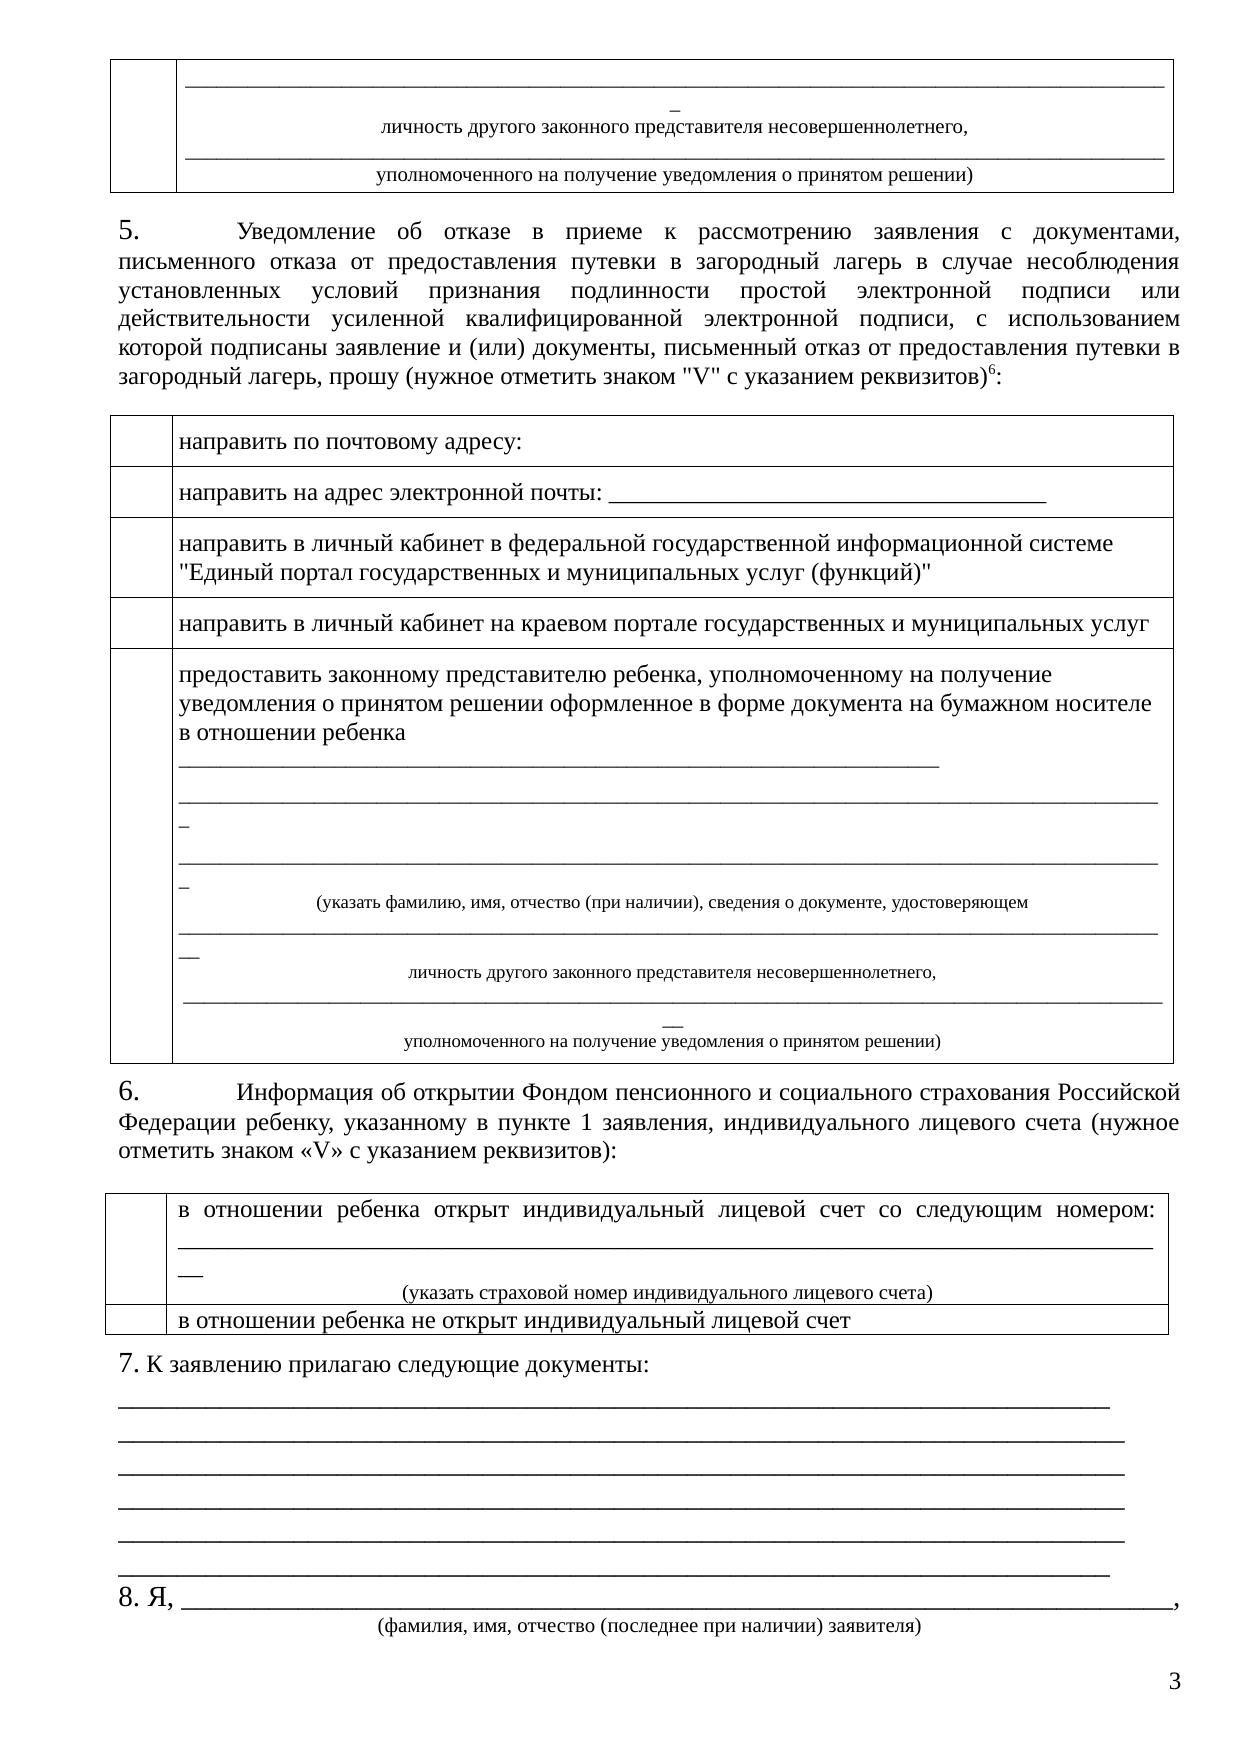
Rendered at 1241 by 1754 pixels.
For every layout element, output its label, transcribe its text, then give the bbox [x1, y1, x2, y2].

table_cell в отношении ребенка не открыт индивидуальный лицевой счет [167, 1305, 1168, 1334]
text _____________________________________________________________________ [118, 1445, 1181, 1479]
table_cell [111, 467, 172, 517]
text ____________________________________________________________________ [118, 1546, 1181, 1579]
table_cell [111, 518, 172, 597]
text 8. Я, ____________________________________________________________________, [118, 1579, 1181, 1613]
text ____________________________________________________________________ [118, 1378, 1181, 1412]
text _____________________________________________________________________ [118, 1512, 1181, 1546]
table_cell предоставить законному представителю ребенка, уполномоченному на получение уведомления о принятом решении оформленное в форме документа на бумажном носителе в отношении ребенка _________________________________________________________________________ _______________________________________________________________________________________________ _______________________________________________________________________________________________ (указать фамилию, имя, отчество (при наличии), сведения о документе, удостоверяющем ________________________________________________________________________________________________ личность другого законного представителя несовершеннолетнего, ________________________________________________________________________________________________ уполномоченного на получение уведомления о принятом решении) [173, 649, 1173, 1062]
table_header [111, 416, 172, 466]
text _____________________________________________________________________ [118, 1479, 1181, 1512]
table_header в отношении ребенка открыт индивидуальный лицевой счет со следующим номером: ________________________________________________________________________________ (указать страховой номер индивидуального лицевого счета) [167, 1194, 1168, 1304]
table_header направить по почтовому адресу: [173, 416, 1173, 466]
list Уведомление об отказе в приеме к рассмотрению заявления с документами, письменного отказа от предоставления путевки в загородный лагерь в случае несоблюдения установленных условий признания подлинности простой электронной подписи или действительности усиленной квалифицированной электронной подписи, с использованием которой подписаны заявление и (или) документы, письменный отказ от предоставления путевки в загородный лагерь, прошу (нужное отметить знаком "V" с указанием реквизитов)6: [118, 212, 1181, 390]
text 7. К заявлению прилагаю следующие документы: [118, 1345, 1181, 1378]
text (фамилия, имя, отчество (последнее при наличии) заявителя) [118, 1613, 1181, 1637]
table_cell направить в личный кабинет на краевом портале государственных и муниципальных услуг [173, 598, 1173, 648]
table_cell [111, 649, 172, 1062]
table_cell направить на адрес электронной почты: ___________________________________ [173, 467, 1173, 517]
text _____________________________________________________________________ [118, 1412, 1181, 1445]
table_cell [111, 60, 176, 192]
table_cell [111, 598, 172, 648]
list Информация об открытии Фондом пенсионного и социального страхования Российской Федерации ребенку, указанному в пункте 1 заявления, индивидуального лицевого счета (нужное отметить знаком «V» с указанием реквизитов): [118, 1073, 1181, 1164]
table_cell направить в личный кабинет в федеральной государственной информационной системе "Единый портал государственных и муниципальных услуг (функций)" [173, 518, 1173, 597]
table_header [106, 1194, 166, 1304]
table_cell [177, 60, 1173, 192]
table_cell [106, 1305, 166, 1334]
